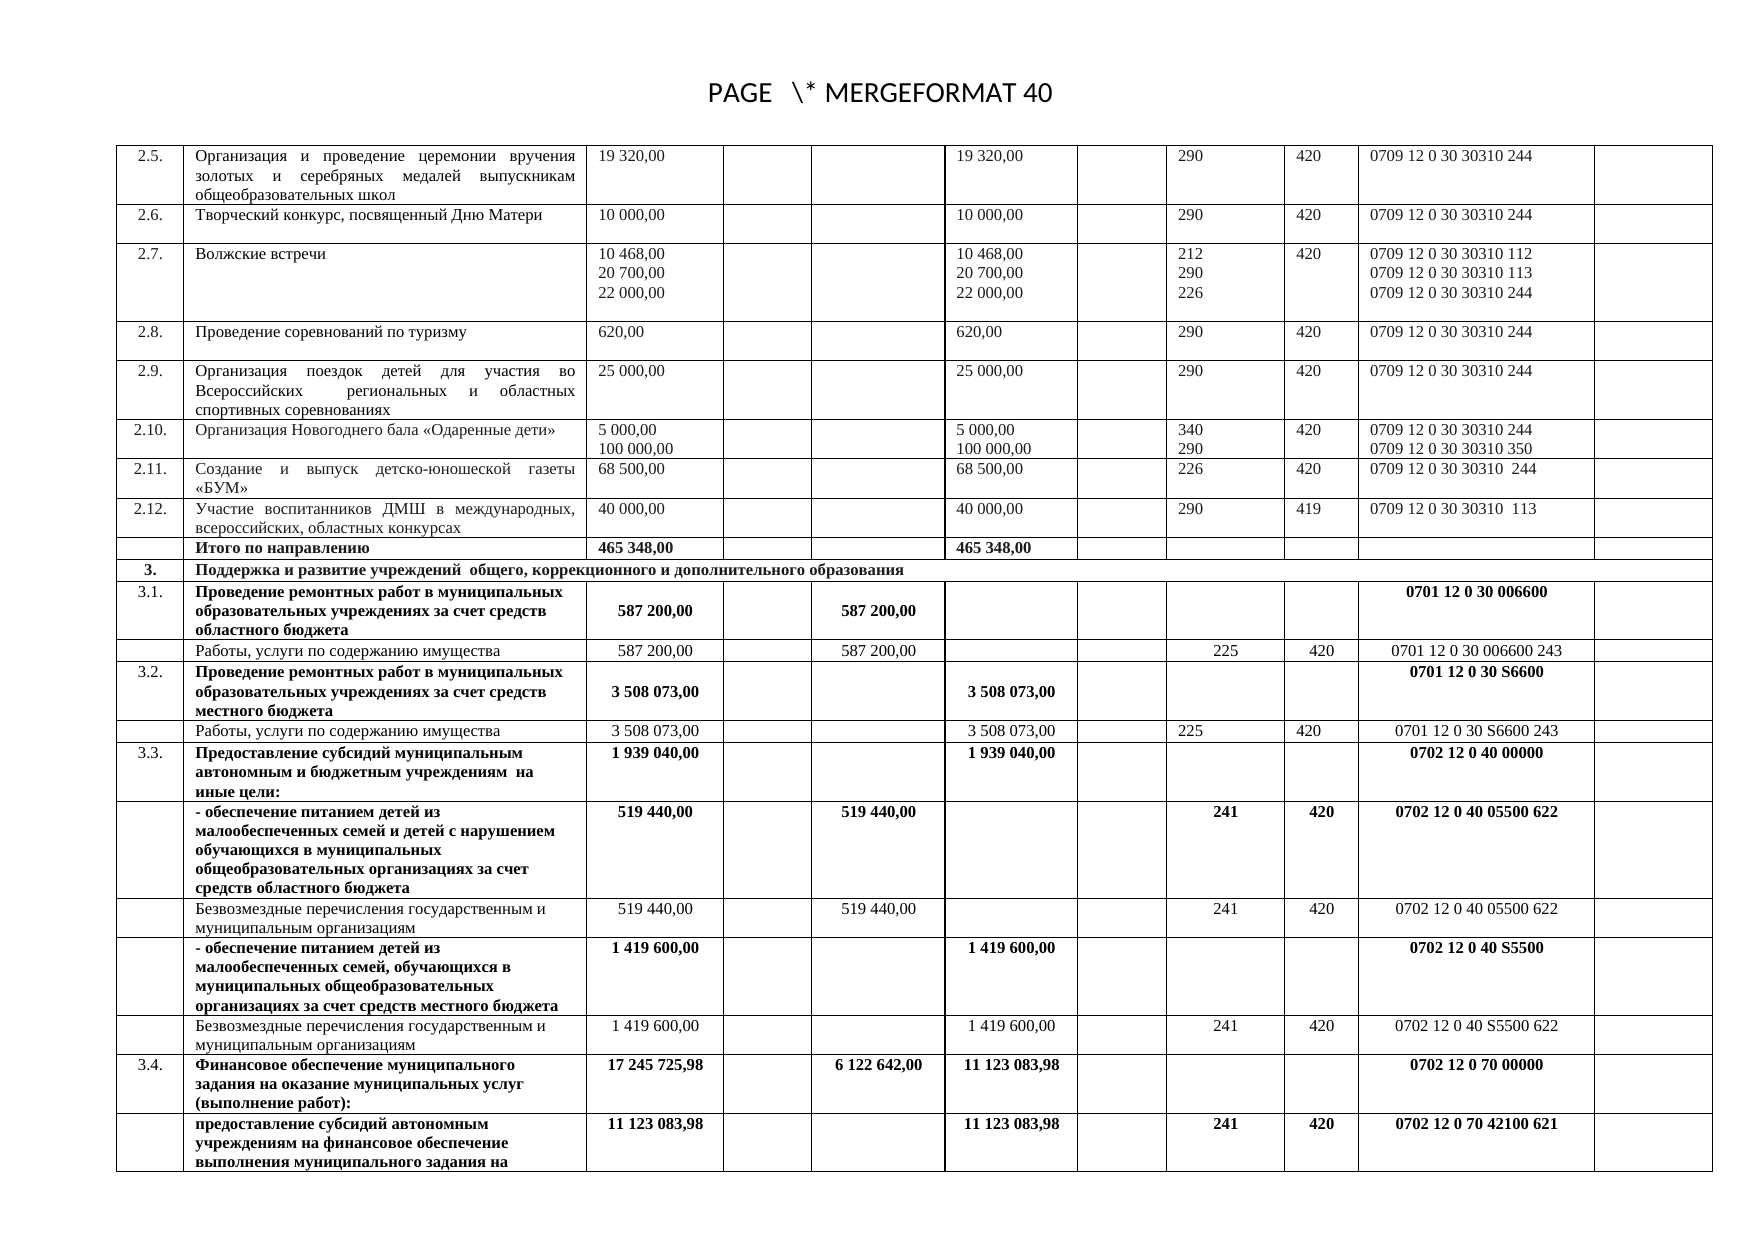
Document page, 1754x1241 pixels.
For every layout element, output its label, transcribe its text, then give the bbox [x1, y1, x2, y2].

table_cell [724, 743, 811, 801]
table_cell Безвозмездные перечисления государственным и муниципальным организациям [184, 1016, 586, 1054]
table_cell [812, 538, 944, 559]
table_cell 10 000,00 [587, 205, 723, 243]
table_cell 68 500,00 [587, 459, 723, 497]
table_cell [946, 899, 1077, 937]
table_cell Работы, услуги по содержанию имущества [184, 721, 586, 742]
table_cell [1167, 743, 1284, 801]
table_cell [812, 205, 944, 243]
table_cell 225 [1167, 640, 1284, 661]
table_cell Волжские встречи [184, 244, 586, 321]
table_cell 2.6. [117, 205, 183, 243]
table_cell 5 000,00 100 000,00 [946, 420, 1077, 458]
table_cell 420 [1285, 640, 1358, 661]
table_cell Участие воспитанников ДМШ в международных, всероссийских, областных конкурсах [184, 499, 586, 537]
table_cell [1167, 582, 1284, 639]
table_cell [1595, 802, 1712, 897]
table_cell 25 000,00 [946, 361, 1077, 419]
table_cell [1078, 899, 1166, 937]
table_cell 420 [1285, 1114, 1358, 1171]
table_cell 587 200,00 [812, 582, 944, 639]
table_cell Финансовое обеспечение муниципального задания на оказание муниципальных услуг (выполнение работ): [184, 1055, 586, 1112]
table_cell [724, 459, 811, 497]
table_cell 19 320,00 [587, 146, 723, 204]
table_cell [1078, 721, 1166, 742]
table_cell 420 [1285, 802, 1358, 897]
table_cell [1285, 938, 1358, 1014]
table_cell [1595, 146, 1712, 204]
table_cell [724, 420, 811, 458]
table_cell [1078, 1055, 1166, 1112]
table_cell 465 348,00 [587, 538, 723, 559]
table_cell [1359, 146, 1594, 204]
table_cell 0709 12 0 30 30310 244 [1359, 322, 1594, 360]
table_cell [812, 938, 944, 1014]
table_cell 420 [1285, 899, 1358, 937]
table_cell [1078, 420, 1166, 458]
table_cell [724, 205, 811, 243]
table_cell [1595, 743, 1712, 801]
table_cell 0709 12 0 30 30310 113 [1359, 499, 1594, 537]
table_cell 3 508 073,00 [946, 721, 1077, 742]
table_cell 420 [1285, 1016, 1358, 1054]
table_cell [1359, 538, 1594, 559]
table_cell 3.4. [117, 1055, 183, 1112]
table_cell [1595, 1016, 1712, 1054]
table_cell 420 [1285, 459, 1358, 497]
table_cell [1167, 662, 1284, 720]
table_cell Поддержка и развитие учреждений общего, коррекционного и дополнительного образования [184, 560, 1712, 581]
table_cell [1285, 662, 1358, 720]
table_cell 1 939 040,00 [946, 743, 1077, 801]
table_cell [117, 1114, 183, 1171]
table_cell [812, 322, 944, 360]
table_cell 40 000,00 [587, 499, 723, 537]
table_cell 241 [1167, 1016, 1284, 1054]
table_cell 2.10. [117, 420, 183, 458]
table_cell [1078, 743, 1166, 801]
table_cell [1595, 499, 1712, 537]
table_cell [1285, 538, 1358, 559]
table_cell [724, 499, 811, 537]
table_cell [812, 1016, 944, 1054]
table_cell [1595, 1055, 1712, 1112]
table_cell 419 [1285, 499, 1358, 537]
table_cell [1285, 743, 1358, 801]
table_cell 11 123 083,98 [946, 1055, 1077, 1112]
table_cell 0709 12 0 30 30310 244 [1359, 459, 1594, 497]
table_cell [946, 582, 1077, 639]
table_cell [1167, 538, 1284, 559]
table_cell [1078, 662, 1166, 720]
table_cell [1595, 899, 1712, 937]
table_cell Предоставление субсидий муниципальным автономным и бюджетным учреждениям на иные цели: [184, 743, 586, 801]
table_cell [724, 721, 811, 742]
table_cell [812, 420, 944, 458]
table_cell [1595, 361, 1712, 419]
table_cell 0709 12 0 30 30310 244 [1359, 361, 1594, 419]
table_cell [1595, 205, 1712, 243]
table_cell [724, 322, 811, 360]
table_cell 19 320,00 [946, 146, 1077, 204]
table_cell [812, 244, 944, 321]
table_cell [1285, 582, 1358, 639]
table_cell 25 000,00 [587, 361, 723, 419]
table_cell Творческий конкурс, посвященный Дню Матери [184, 205, 586, 243]
table_cell 340 290 [1167, 420, 1284, 458]
table_cell 3.1. [117, 582, 183, 639]
table_cell 420 [1285, 205, 1358, 243]
table_cell [1595, 640, 1712, 661]
table_cell [724, 582, 811, 639]
table_cell 212 290 226 [1167, 244, 1284, 321]
table_cell [1595, 1114, 1712, 1171]
table_cell Организация поездок детей для участия во Всероссийских региональных и областных спортивных соревнованиях [184, 361, 586, 419]
table_cell [117, 899, 183, 937]
table_cell 1 419 600,00 [946, 938, 1077, 1014]
table_cell [724, 361, 811, 419]
table_cell [724, 1055, 811, 1112]
table_cell 10 000,00 [946, 205, 1077, 243]
table_cell 0702 12 0 40 05500 622 [1359, 899, 1594, 937]
table_cell 2.5. [117, 146, 183, 204]
table_cell 290 [1167, 499, 1284, 537]
table_cell [1078, 1016, 1166, 1054]
table_cell 2.11. [117, 459, 183, 497]
table_cell 17 245 725,98 [587, 1055, 723, 1112]
table_cell [1078, 1114, 1166, 1171]
table_cell [117, 938, 183, 1014]
table_cell [724, 538, 811, 559]
table_cell [1595, 322, 1712, 360]
table_cell 0702 12 0 70 00000 [1359, 1055, 1594, 1112]
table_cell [1359, 1114, 1594, 1171]
table_cell Организация Новогоднего бала «Одаренные дети» [184, 420, 586, 458]
table_cell [724, 146, 811, 204]
table_cell [724, 1016, 811, 1054]
table_cell 620,00 [946, 322, 1077, 360]
table_cell 620,00 [587, 322, 723, 360]
table_cell 2.7. [117, 244, 183, 321]
table_cell 3 508 073,00 [587, 721, 723, 742]
table_cell 0702 12 0 40 S5500 [1359, 938, 1594, 1014]
table_cell 3 508 073,00 [946, 662, 1077, 720]
table_cell [1595, 420, 1712, 458]
table_cell - обеспечение питанием детей из малообеспеченных семей, обучающихся в муниципальных общеобразовательных организациях за счет средств местного бюджета [184, 938, 586, 1014]
table_cell 0709 12 0 30 30310 112 0709 12 0 30 30310 113 0709 12 0 30 30310 244 [1359, 244, 1594, 321]
table_cell [1167, 1055, 1284, 1112]
table_cell [724, 640, 811, 661]
table_cell [724, 662, 811, 720]
table_cell 11 123 083,98 [587, 1114, 723, 1171]
table_cell 0702 12 0 40 05500 622 [1359, 802, 1594, 897]
table_cell [1078, 499, 1166, 537]
table_cell 290 [1167, 146, 1284, 204]
table_cell [1595, 721, 1712, 742]
table_cell 1 419 600,00 [946, 1016, 1077, 1054]
table_cell [1078, 802, 1166, 897]
table_cell 0709 12 0 30 30310 244 0709 12 0 30 30310 350 [1359, 420, 1594, 458]
table_cell Проведение соревнований по туризму [184, 322, 586, 360]
table_cell 1 939 040,00 [587, 743, 723, 801]
table_cell 241 [1167, 899, 1284, 937]
table_cell 226 [1167, 459, 1284, 497]
table_cell 587 200,00 [812, 640, 944, 661]
table_cell 6 122 642,00 [812, 1055, 944, 1112]
table_cell [724, 938, 811, 1014]
table_cell 68 500,00 [946, 459, 1077, 497]
table_cell [1078, 459, 1166, 497]
table_cell [1595, 538, 1712, 559]
table_cell 241 [1167, 802, 1284, 897]
table_cell 519 440,00 [812, 899, 944, 937]
table_cell Проведение ремонтных работ в муниципальных образовательных учреждениях за счет средств областного бюджета [184, 582, 586, 639]
table_cell 10 468,00 20 700,00 22 000,00 [946, 244, 1077, 321]
table_cell 5 000,00 100 000,00 [587, 420, 723, 458]
table_cell 241 [1167, 1114, 1284, 1171]
table_cell [1078, 322, 1166, 360]
table_cell 420 [1285, 361, 1358, 419]
table_cell Создание и выпуск детско-юношеской газеты «БУМ» [184, 459, 586, 497]
table_cell [1078, 640, 1166, 661]
table_cell 519 440,00 [587, 802, 723, 897]
table_cell Организация и проведение церемонии вручения золотых и серебряных медалей выпускникам общеобразовательных школ [184, 146, 586, 204]
table_cell 0702 12 0 40 S5500 622 [1359, 1016, 1594, 1054]
table_cell 3.3. [117, 743, 183, 801]
table_cell 420 [1285, 420, 1358, 458]
table_cell [1595, 662, 1712, 720]
table_cell 290 [1167, 322, 1284, 360]
table_cell 465 348,00 [946, 538, 1077, 559]
table_cell 0701 12 0 30 006600 243 [1359, 640, 1594, 661]
table_cell [1078, 205, 1166, 243]
table_cell 3.2. [117, 662, 183, 720]
table_cell 0701 12 0 30 S6600 [1359, 662, 1594, 720]
table_cell [1078, 361, 1166, 419]
table_cell Работы, услуги по содержанию имущества [184, 640, 586, 661]
table_cell 1 419 600,00 [587, 938, 723, 1014]
table_cell 587 200,00 [587, 640, 723, 661]
table_cell [1078, 244, 1166, 321]
table_cell 519 440,00 [812, 802, 944, 897]
table_cell Итого по направлению [184, 538, 586, 559]
table_cell 225 [1167, 721, 1284, 742]
table_cell [812, 1114, 944, 1171]
table_cell 1 419 600,00 [587, 1016, 723, 1054]
table_cell 420 [1285, 721, 1358, 742]
table_cell - обеспечение питанием детей из малообеспеченных семей и детей с нарушением обучающихся в муниципальных общеобразовательных организациях за счет средств областного бюджета [184, 802, 586, 897]
table_cell [724, 1114, 811, 1171]
table_cell 2.12. [117, 499, 183, 537]
table_cell [724, 802, 811, 897]
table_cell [184, 1114, 586, 1171]
table_cell 519 440,00 [587, 899, 723, 937]
table_cell [117, 721, 183, 742]
table_cell [812, 721, 944, 742]
table_cell 0702 12 0 40 00000 [1359, 743, 1594, 801]
table_cell [812, 459, 944, 497]
table_cell [1595, 459, 1712, 497]
table_cell 290 [1167, 361, 1284, 419]
table_cell [117, 1016, 183, 1054]
table_cell Проведение ремонтных работ в муниципальных образовательных учреждениях за счет средств местного бюджета [184, 662, 586, 720]
table_cell 3. [117, 560, 183, 581]
table_cell [1595, 938, 1712, 1014]
table_cell 0709 12 0 30 30310 244 [1359, 205, 1594, 243]
table_cell 420 [1285, 322, 1358, 360]
table_cell [946, 802, 1077, 897]
table_cell [724, 244, 811, 321]
table_cell 40 000,00 [946, 499, 1077, 537]
table_cell [1078, 582, 1166, 639]
table_cell 2.9. [117, 361, 183, 419]
table_cell 587 200,00 [587, 582, 723, 639]
table_cell [946, 640, 1077, 661]
table_cell [1078, 538, 1166, 559]
table_cell 2.8. [117, 322, 183, 360]
table_cell [1595, 244, 1712, 321]
table_cell [812, 146, 944, 204]
table_cell [117, 538, 183, 559]
table_cell [724, 899, 811, 937]
table_cell [117, 640, 183, 661]
table_cell [812, 361, 944, 419]
table_cell 420 [1285, 146, 1358, 204]
table_cell [812, 743, 944, 801]
table_cell 290 [1167, 205, 1284, 243]
table_cell [1078, 146, 1166, 204]
table_cell [1167, 938, 1284, 1014]
table_cell 0701 12 0 30 S6600 243 [1359, 721, 1594, 742]
table_cell [117, 802, 183, 897]
table_cell [1595, 582, 1712, 639]
table_cell 10 468,00 20 700,00 22 000,00 [587, 244, 723, 321]
table_cell Безвозмездные перечисления государственным и муниципальным организациям [184, 899, 586, 937]
table_cell 0701 12 0 30 006600 [1359, 582, 1594, 639]
table_cell [1285, 1055, 1358, 1112]
table_cell 420 [1285, 244, 1358, 321]
table_cell 3 508 073,00 [587, 662, 723, 720]
table_cell [812, 662, 944, 720]
table_cell [812, 499, 944, 537]
table_cell [1078, 938, 1166, 1014]
table_cell 11 123 083,98 [946, 1114, 1077, 1171]
